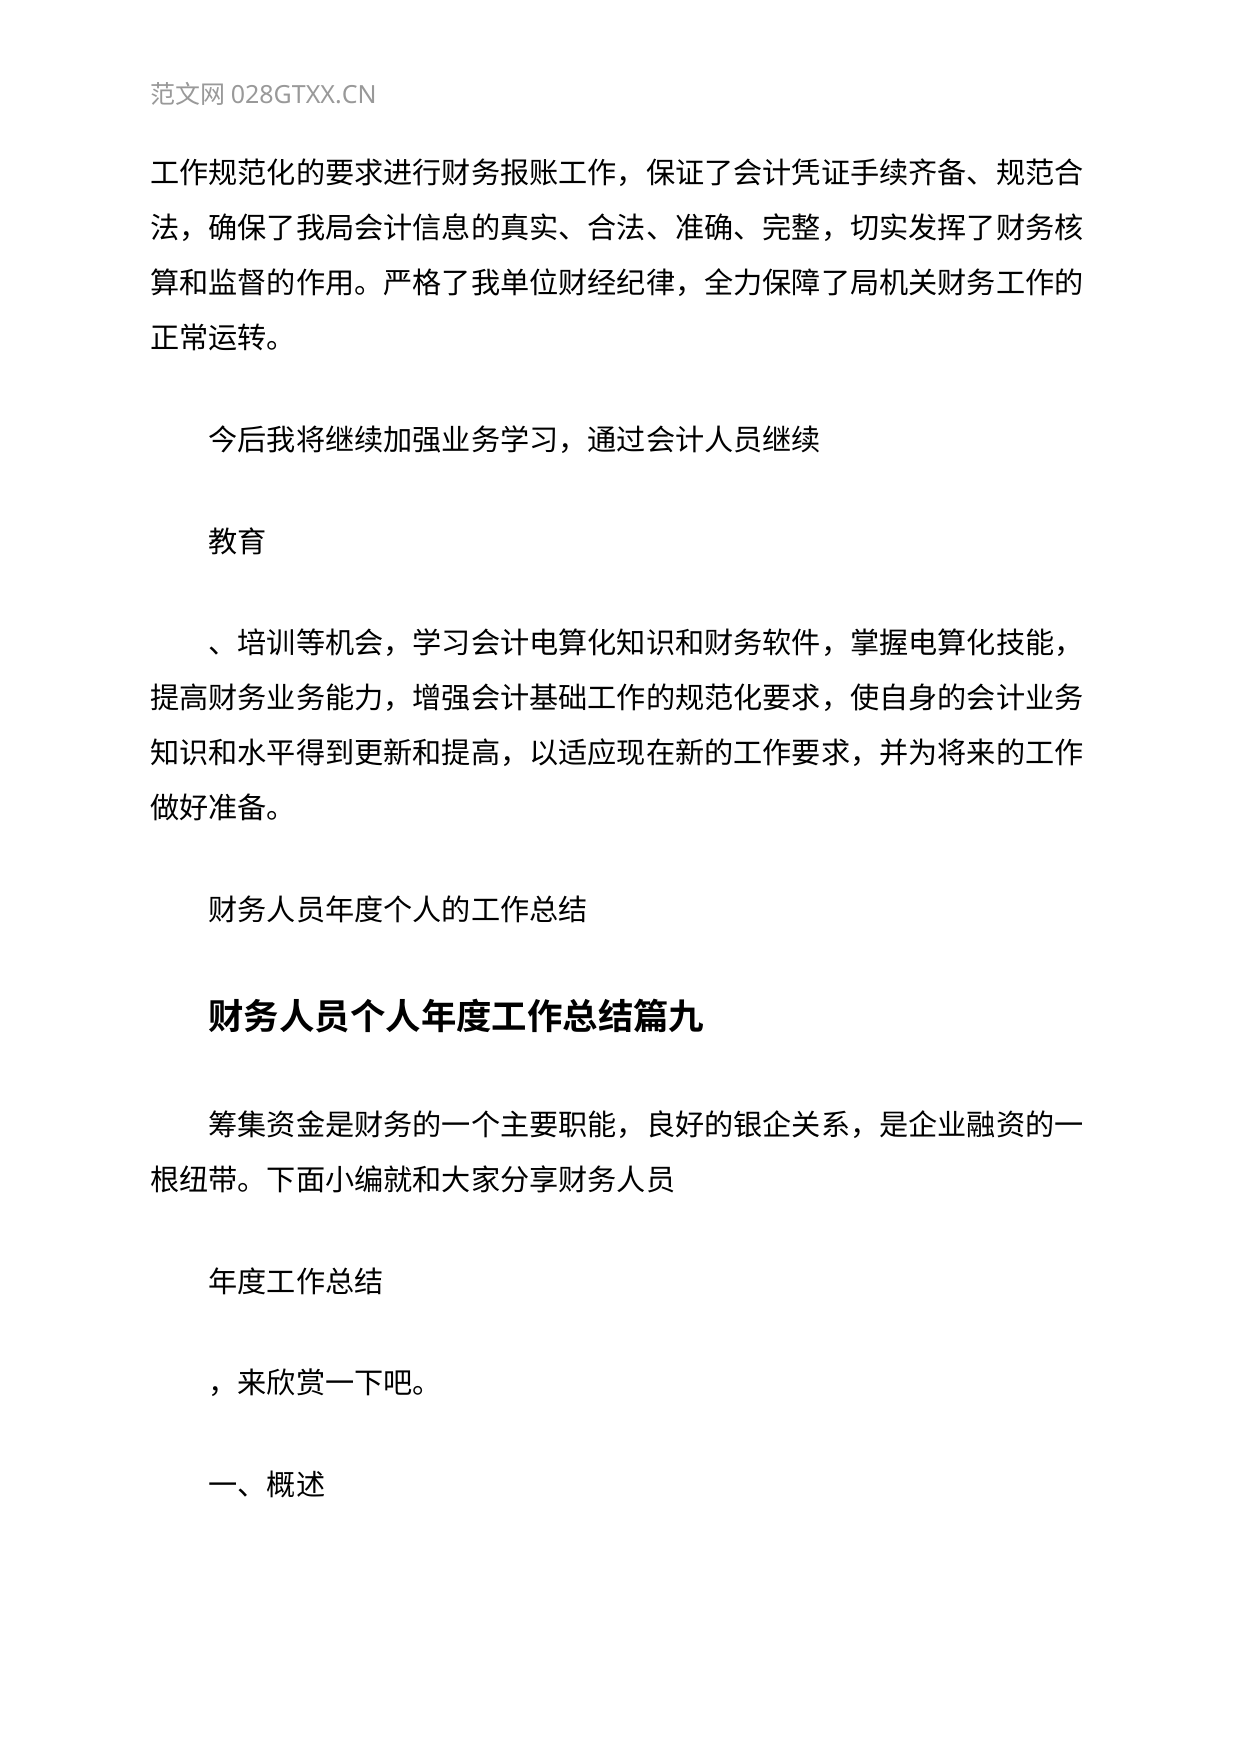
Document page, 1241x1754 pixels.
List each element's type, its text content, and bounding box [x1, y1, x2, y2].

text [150, 150, 1090, 357]
text 财务人员年度个人的工作总结 [150, 886, 1090, 929]
text 一、概述 [150, 1462, 1090, 1504]
text 、培训等机会，学习会计电算化知识和财务软件，掌握电算化技能，提高财务业务能力，增强会计基础工作的规范化要求，使自身的会计业务知识和水平得到更新和提高，以适应现在新的工作要求，并为将来的工作做好准备。 [150, 620, 1090, 827]
text 筹集资金是财务的一个主要职能，良好的银企关系，是企业融资的一根纽带。下面小编就和大家分享财务人员 [150, 1102, 1090, 1199]
text 年度工作总结 [150, 1258, 1090, 1301]
text 教育 [150, 518, 1090, 561]
text 今后我将继续加强业务学习，通过会计人员继续 [150, 416, 1090, 459]
text ，来欣赏一下吧。 [150, 1360, 1090, 1402]
text 财务人员个人年度工作总结篇九 [150, 988, 1090, 1039]
